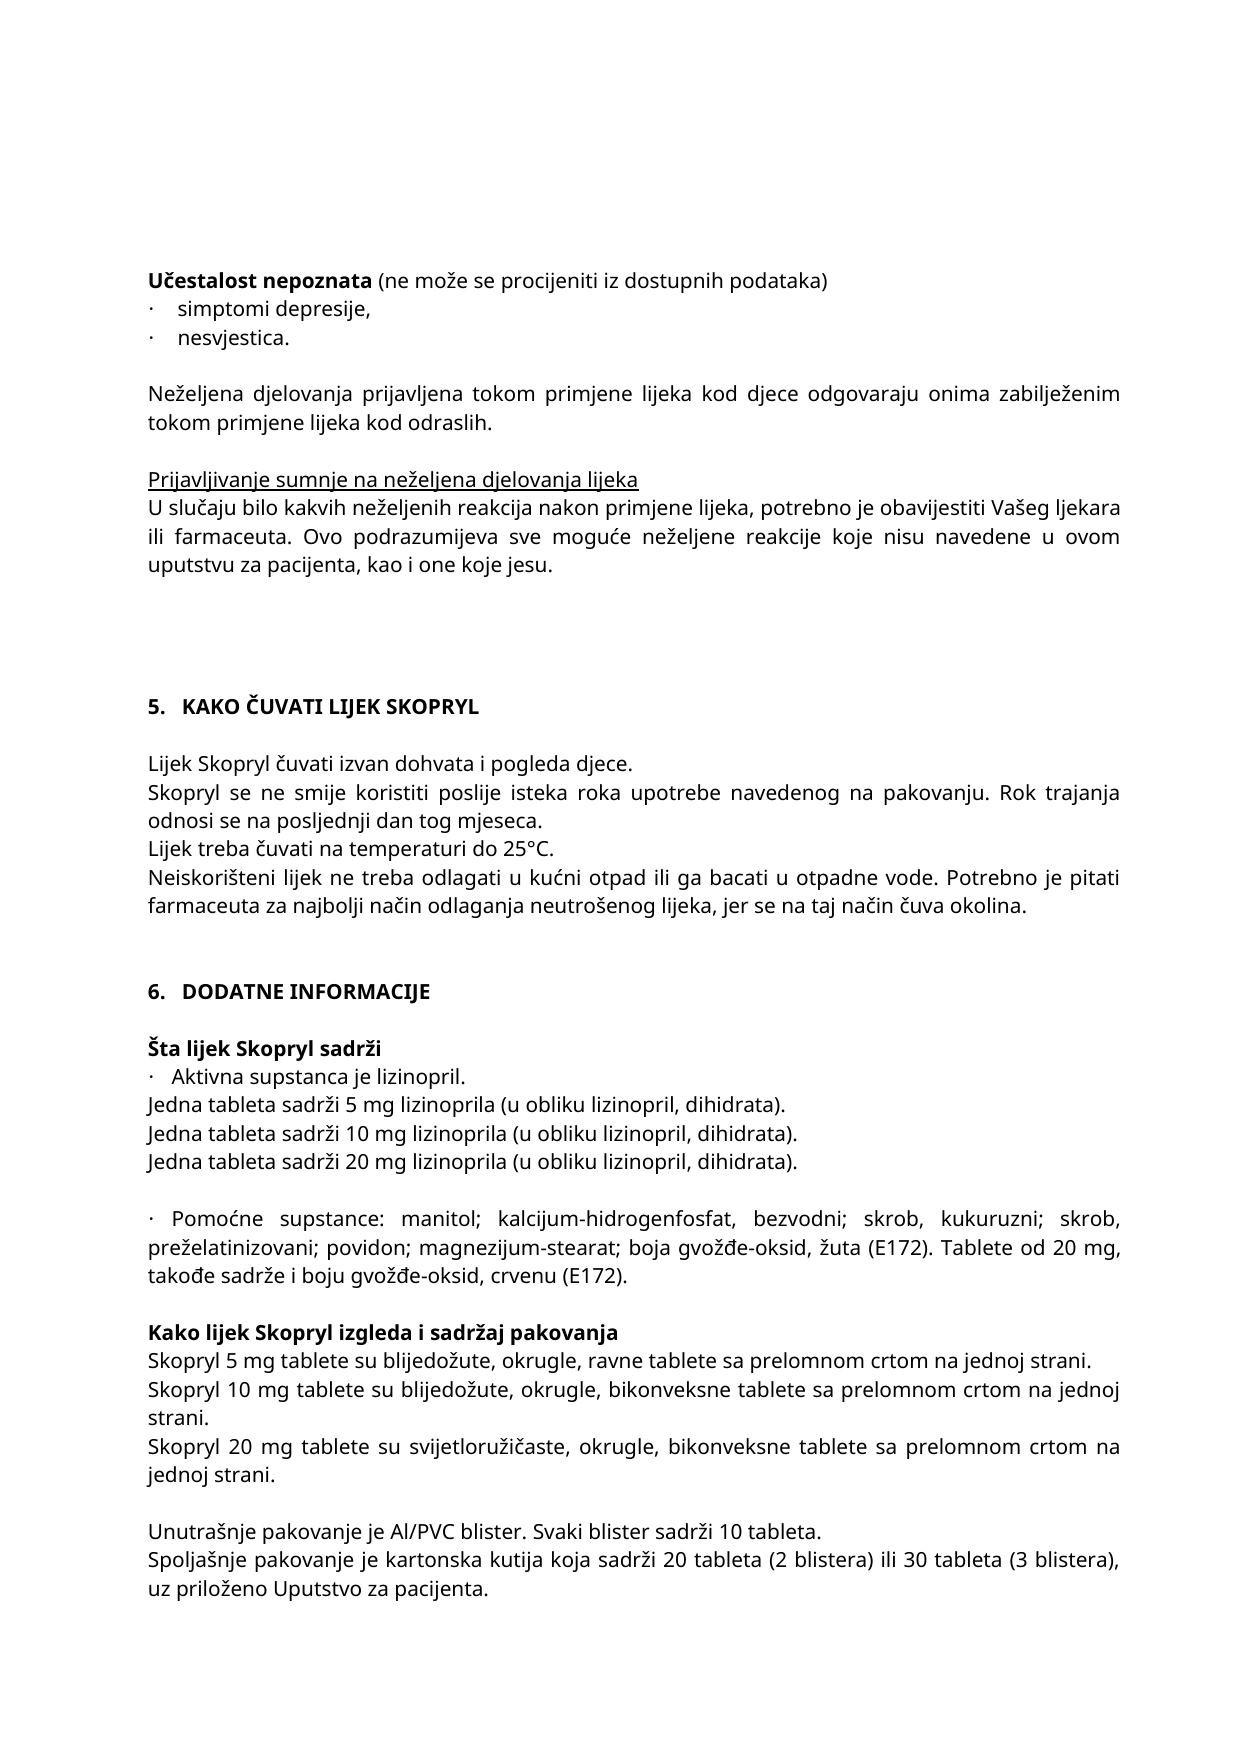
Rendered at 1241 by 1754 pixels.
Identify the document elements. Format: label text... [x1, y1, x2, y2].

text Šta lijek Skopryl sadrži [148, 1034, 1122, 1062]
text Lijek treba čuvati na temperaturi do 25°C. [148, 834, 1122, 863]
list Aktivna supstanca je lizinopril. [148, 1062, 1122, 1091]
list nesvjestica. [148, 323, 1122, 351]
text Neželjena djelovanja prijavljena tokom primjene lijeka kod djece odgovaraju onima zabilježenim tokom primjene lijeka kod odraslih. [148, 379, 1122, 436]
text Unutrašnje pakovanje je Аl/PVC blister. Svaki blister sadrži 10 tableta. [148, 1517, 1122, 1546]
text Neiskorišteni lijek ne treba odlagati u kućni otpad ili ga bacati u otpadne vode. Potrebno je pitati farmaceuta za najbolji način odlaganja neutrošenog lijeka, jer se na taj način čuva okolina. [148, 863, 1122, 920]
text Skopryl 10 mg tablete su blijedožute, okrugle, bikonveksne tablete sa prelomnom crtom na jednoj strani. [148, 1375, 1122, 1432]
text Skopryl se ne smije koristiti poslije isteka roka upotrebe navedenog na pakovanju. Rok trajanja odnosi se na posljednji dan tog mjeseca. [148, 778, 1122, 834]
text Prijavljivanje sumnje na neželjena djelovanja lijeka [148, 465, 1122, 493]
list Pomoćne supstance: manitol; kalcijum-hidrogenfosfat, bezvodni; skrob, kukuruzni; skrob, preželatinizovani; povidon; magnezijum-stearat; boja gvožđe-oksid, žuta (E172). Tablete od 20 mg, takođe sadrže i boju gvožđe-oksid, crvenu (E172). [148, 1204, 1122, 1289]
list simptomi depresije, [148, 294, 1122, 323]
text U slučaju bilo kakvih neželjenih reakcija nakon primjene lijeka, potrebno je obavijestiti Vašeg ljekara ili farmaceuta. Ovo podrazumijeva sve moguće neželjene reakcije koje nisu navedene u ovom uputstvu za pacijenta, kao i one koje jesu. [148, 493, 1122, 579]
text Skopryl 5 mg tablete su blijedožute, okrugle, ravne tablete sa prelomnom crtom na jednoj strani. [148, 1346, 1122, 1375]
text Učestalost nepoznata (ne može se procijeniti iz dostupnih podataka) [148, 266, 1122, 294]
text Jedna tableta sadrži 10 mg lizinoprila (u obliku lizinopril, dihidrata). [148, 1119, 1122, 1147]
text Lijek Skopryl čuvati izvan dohvata i pogleda djece. [148, 749, 1122, 778]
text 5. KAKO ČUVATI LIJEK SKOPRYL [148, 692, 1122, 721]
text Spoljašnje pakovanje je kartonska kutija koja sadrži 20 tableta (2 blistera) ili 30 tableta (3 blistera), uz priloženo Uputstvo za pacijenta. [148, 1546, 1122, 1602]
text Kako lijek Skopryl izgleda i sadržaj pakovanja [148, 1318, 1122, 1346]
text 6. DODATNE INFORMACIJE [148, 977, 1122, 1005]
text Jedna tableta sadrži 20 mg lizinoprila (u obliku lizinopril, dihidrata). [148, 1147, 1122, 1176]
text Jedna tableta sadrži 5 mg lizinoprila (u obliku lizinopril, dihidrata). [148, 1091, 1122, 1119]
text Skopryl 20 mg tablete su svijetloružičaste, okrugle, bikonveksne tablete sa prelomnom crtom na jednoj strani. [148, 1432, 1122, 1489]
